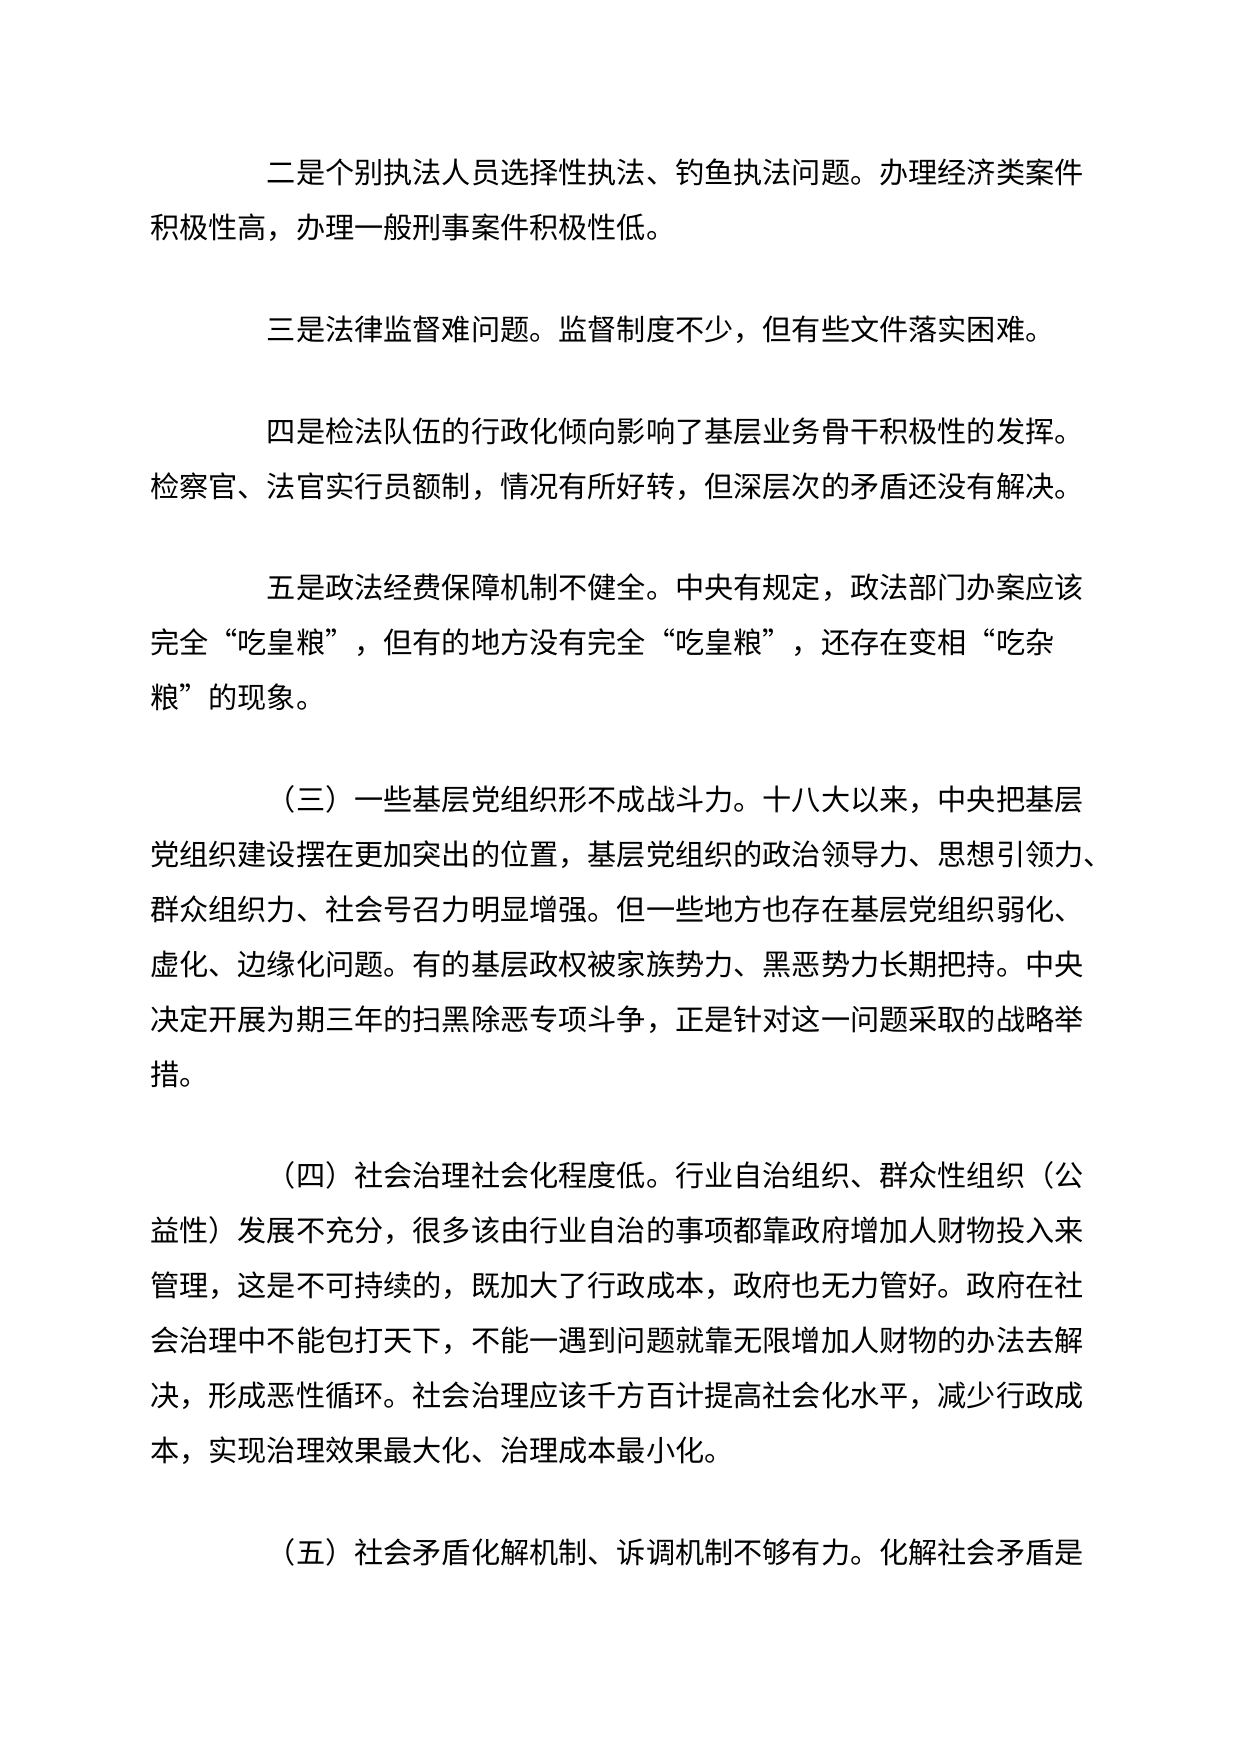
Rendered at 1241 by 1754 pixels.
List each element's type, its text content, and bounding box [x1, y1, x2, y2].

text 二是个别执法人员选择性执法、钓鱼执法问题。办理经济类案件积极性高，办理一般刑事案件积极性低。 [150, 150, 1090, 247]
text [150, 1529, 1090, 1571]
text （三）一些基层党组织形不成战斗力。十八大以来，中央把基层党组织建设摆在更加突出的位置，基层党组织的政治领导力、思想引领力、群众组织力、社会号召力明显增强。但一些地方也存在基层党组织弱化、虚化、边缘化问题。有的基层政权被家族势力、黑恶势力长期把持。中央决定开展为期三年的扫黑除恶专项斗争，正是针对这一问题采取的战略举措。 [150, 777, 1090, 1093]
text 三是法律监督难问题。监督制度不少，但有些文件落实困难。 [150, 307, 1090, 349]
text 四是检法队伍的行政化倾向影响了基层业务骨干积极性的发挥。检察官、法官实行员额制，情况有所好转，但深层次的矛盾还没有解决。 [150, 408, 1090, 506]
text （四）社会治理社会化程度低。行业自治组织、群众性组织（公益性）发展不充分，很多该由行业自治的事项都靠政府增加人财物投入来管理，这是不可持续的，既加大了行政成本，政府也无力管好。政府在社会治理中不能包打天下，不能一遇到问题就靠无限增加人财物的办法去解决，形成恶性循环。社会治理应该千方百计提高社会化水平，减少行政成本，实现治理效果最大化、治理成本最小化。 [150, 1153, 1090, 1470]
text 五是政法经费保障机制不健全。中央有规定，政法部门办案应该完全“吃皇粮”，但有的地方没有完全“吃皇粮”，还存在变相“吃杂粮”的现象。 [150, 565, 1090, 717]
